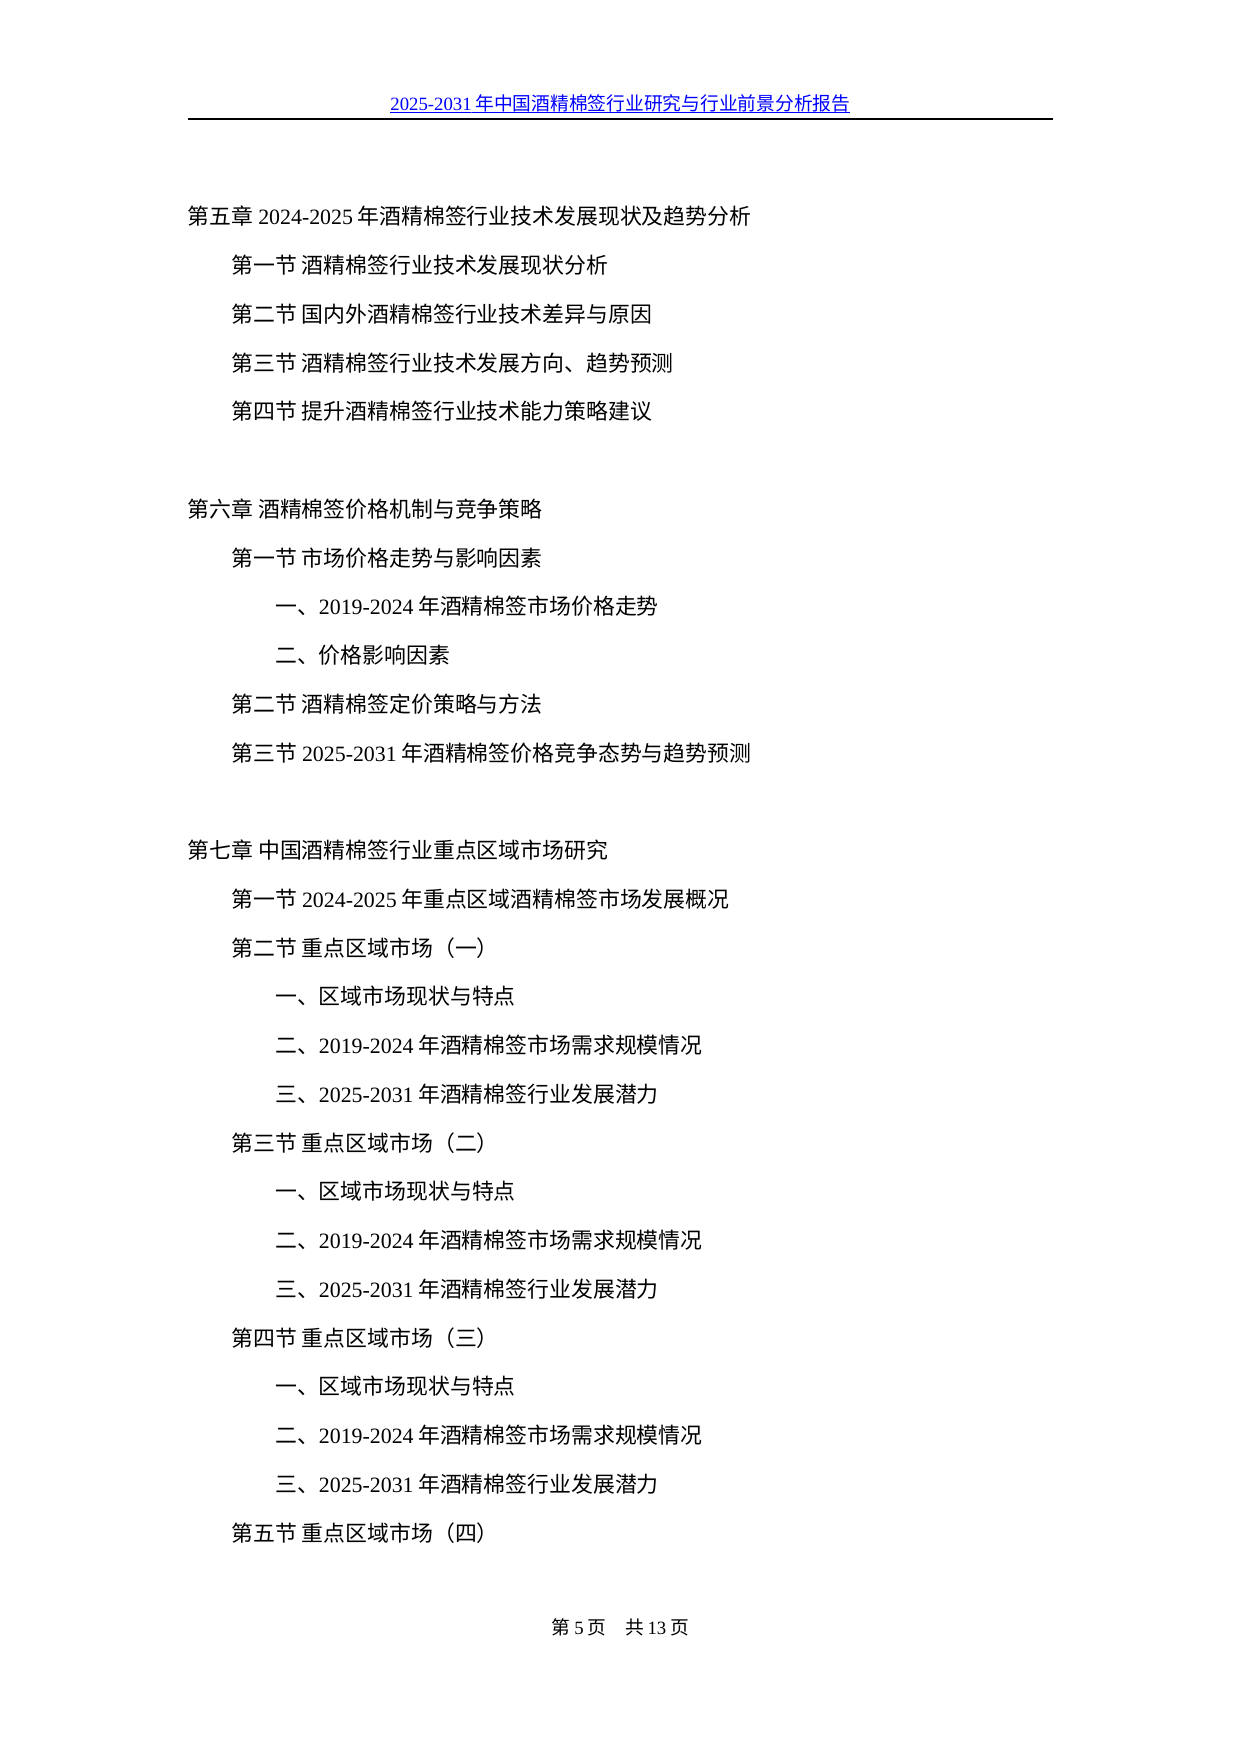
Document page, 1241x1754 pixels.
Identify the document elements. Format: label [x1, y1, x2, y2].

text [187, 150, 1053, 1548]
